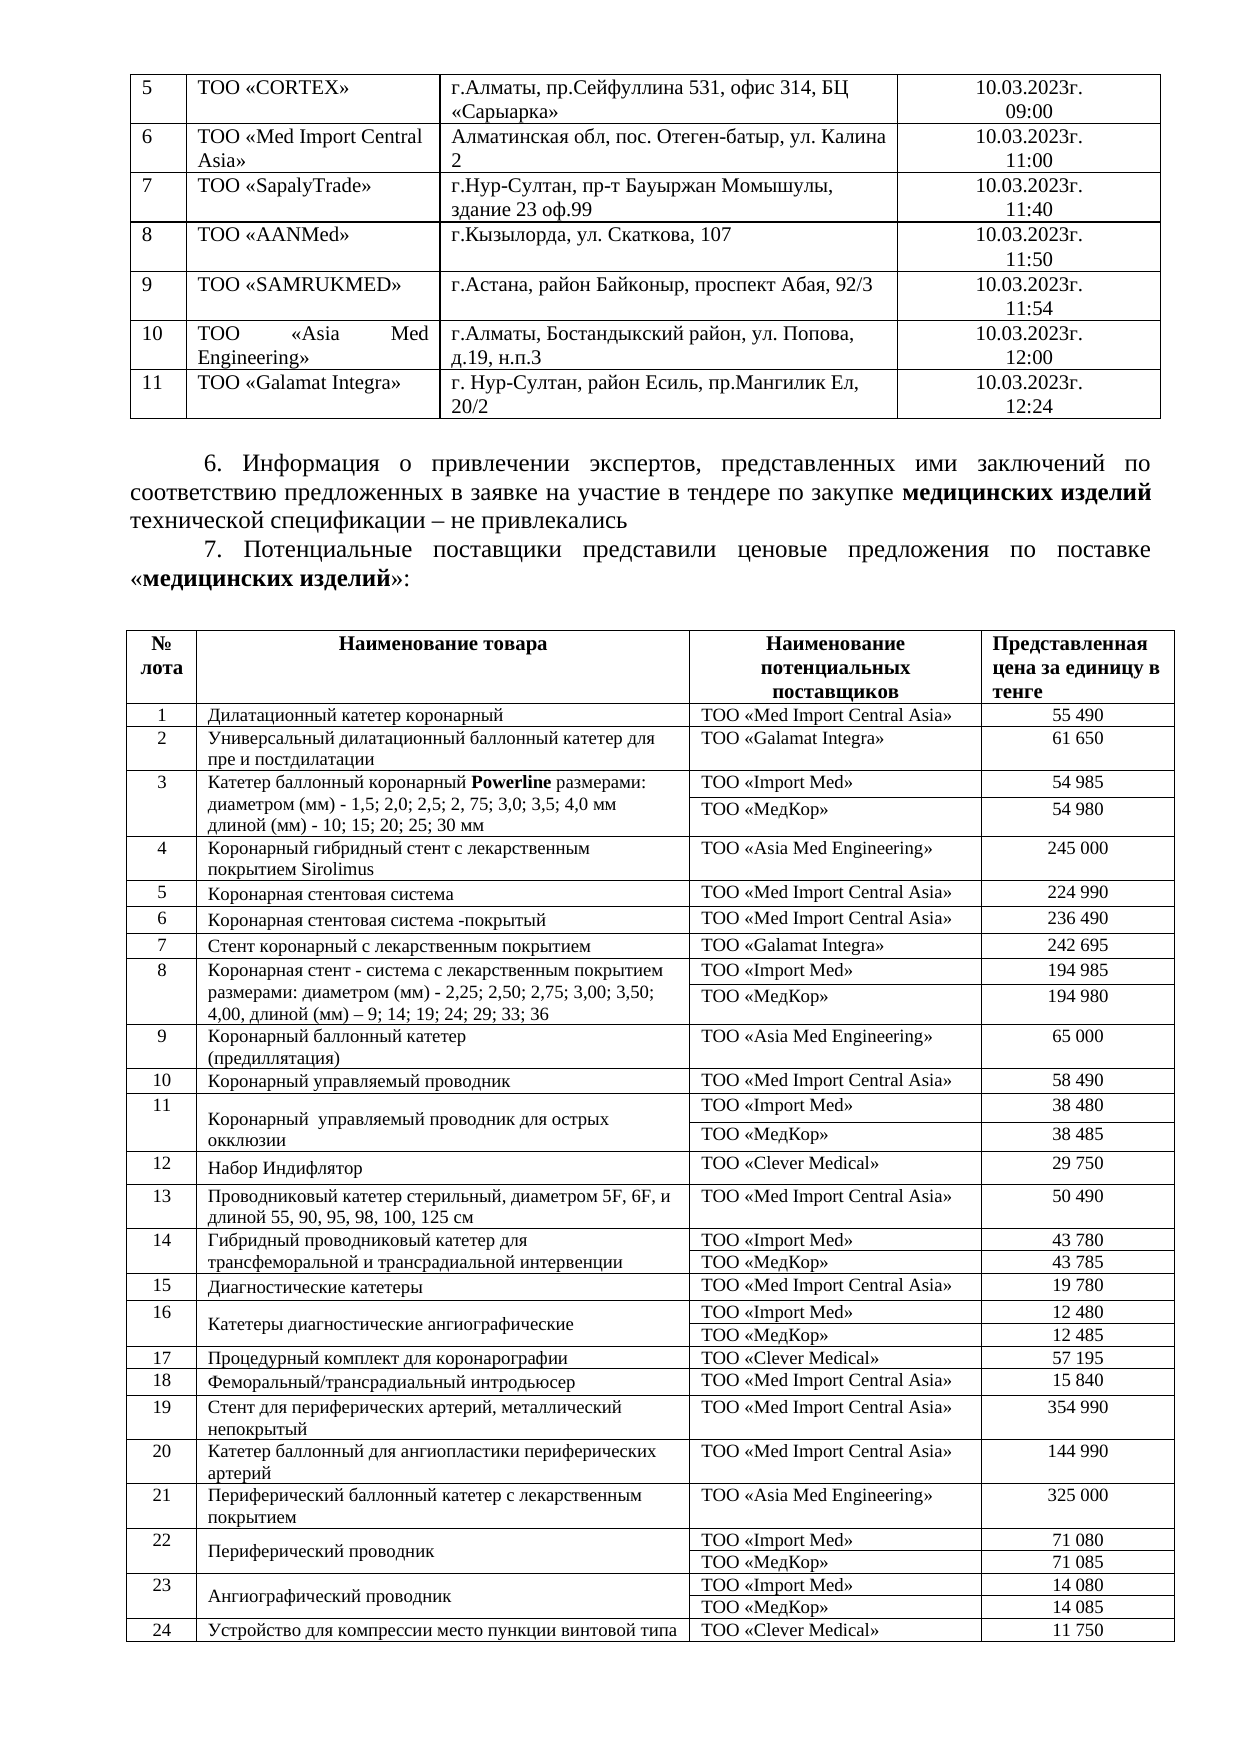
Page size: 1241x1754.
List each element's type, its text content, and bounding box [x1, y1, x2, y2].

table_cell ТОО «Asia Med Engineering» [690, 1484, 981, 1527]
table_cell 14 [127, 1229, 196, 1273]
table_cell Коронарный управляемый проводник [197, 1069, 689, 1093]
table_cell Периферический проводник [197, 1529, 689, 1573]
table_cell 58 490 [982, 1069, 1174, 1093]
table_cell 65 000 [982, 1025, 1174, 1068]
table_cell ТОО «Med Import Central Asia» [690, 1274, 981, 1300]
table_cell 19 780 [982, 1274, 1174, 1300]
table_cell ТОО «Import Med» [690, 1301, 981, 1323]
table_cell ТОО «SapalyTrade» [187, 173, 439, 221]
table_cell 23 [127, 1574, 196, 1618]
table_cell ТОО «Med Import Central Asia» [690, 1185, 981, 1228]
table_cell 9 [127, 1025, 196, 1068]
table_cell ТОО «Clever Medical» [690, 1347, 981, 1368]
table_cell 38 480 [982, 1094, 1174, 1122]
table_cell ТОО «МедКор» [690, 1123, 981, 1151]
table_cell ТОО «Med Import Central Asia» [690, 704, 981, 726]
table_cell 6 [131, 124, 186, 172]
table_cell ТОО «МедКор» [690, 1551, 981, 1573]
table_cell 15 [127, 1274, 196, 1300]
table_cell 43 780 [982, 1229, 1174, 1250]
table_cell Коронарная стентовая система -покрытый [197, 907, 689, 933]
table_cell 55 490 [982, 704, 1174, 726]
table_cell 14 085 [982, 1596, 1174, 1618]
table_cell ТОО «Med Import Central Asia» [690, 1440, 981, 1483]
table_cell 10 [127, 1069, 196, 1093]
table_cell Феморальный/трансрадиальный интродьюсер [197, 1369, 689, 1395]
table_cell Катетер баллонный коронарный Powerline размерами: диаметром (мм) - 1,5; 2,0; 2,5; 2, 75; 3,0; 3,5; 4,0 мм длиной (мм) - 10; 15; 20; 25; 30 мм [197, 771, 689, 836]
table_cell 15 840 [982, 1369, 1174, 1395]
table_cell 3 [127, 771, 196, 836]
table_cell Диагностические катетеры [197, 1274, 689, 1300]
table_cell ТОО «AANMed» [187, 223, 439, 271]
table_cell 12 480 [982, 1301, 1174, 1323]
table_cell 43 785 [982, 1251, 1174, 1273]
table_cell 194 980 [982, 985, 1174, 1024]
table_header Представленная цена за единицу в тенге [982, 631, 1174, 703]
table_cell г.Нур-Султан, пр-т Бауыржан Момышулы, здание 23 оф.99 [441, 173, 897, 221]
table_header Наименование потенциальных поставщиков [690, 631, 981, 703]
table_cell 10.03.2023г. 11:00 [898, 124, 1160, 172]
table_cell 18 [127, 1369, 196, 1395]
table_cell 54 980 [982, 798, 1174, 836]
table_cell Набор Индифлятор [197, 1152, 689, 1183]
table_cell 8 [127, 959, 196, 1024]
table_cell ТОО «SAMRUKMED» [187, 272, 439, 320]
table_cell 61 650 [982, 727, 1174, 770]
table_cell 11 [131, 370, 186, 418]
table_cell ТОО «МедКор» [690, 798, 981, 836]
table_cell Алматинская обл, пос. Отеген-батыр, ул. Калина 2 [441, 124, 897, 172]
table_cell Периферический баллонный катетер с лекарственным покрытием [197, 1484, 689, 1527]
table_cell 224 990 [982, 881, 1174, 906]
table_cell 5 [131, 75, 186, 123]
table_cell 10.03.2023г. 12:00 [898, 321, 1160, 369]
table_cell ТОО «Clever Medical» [690, 1619, 981, 1641]
table_cell ТОО «Med Import Central Asia» [690, 881, 981, 906]
table_cell Стент для периферических артерий, металлический непокрытый [197, 1396, 689, 1439]
table_cell Дилатационный катетер коронарный [197, 704, 689, 726]
table_cell 22 [127, 1529, 196, 1573]
table_cell г.Алматы, пр.Сейфуллина 531, офис 314, БЦ «Сарыарка» [441, 75, 897, 123]
table_cell 12 485 [982, 1324, 1174, 1346]
table_cell ТОО «МедКор» [690, 985, 981, 1024]
table_cell 144 990 [982, 1440, 1174, 1483]
table_cell ТОО «Galamat Integra» [690, 727, 981, 770]
table_cell ТОО «Import Med» [690, 1574, 981, 1595]
table_cell ТОО «МедКор» [690, 1596, 981, 1618]
table_cell 325 000 [982, 1484, 1174, 1527]
table_cell г.Кызылорда, ул. Скаткова, 107 [441, 223, 897, 271]
table_cell ТОО «CORTEX» [187, 75, 439, 123]
table_cell ТОО «МедКор» [690, 1251, 981, 1273]
table_cell Стент коронарный с лекарственным покрытием [197, 934, 689, 958]
table_cell г. Нур-Султан, район Есиль, пр.Мангилик Ел, 20/2 [441, 370, 897, 418]
table_cell Проводниковый катетер стерильный, диаметром 5F, 6F, и длиной 55, 90, 95, 98, 100, 125 см [197, 1185, 689, 1228]
table_cell 57 195 [982, 1347, 1174, 1368]
table_cell 7 [127, 934, 196, 958]
table_cell ТОО «Galamat Integra» [690, 934, 981, 958]
table_cell 10.03.2023г. 11:54 [898, 272, 1160, 320]
table_cell 236 490 [982, 907, 1174, 933]
table_cell 9 [131, 272, 186, 320]
table_cell ТОО «Import Med» [690, 1229, 981, 1250]
table_cell 19 [127, 1396, 196, 1439]
table_cell 10.03.2023г. 11:50 [898, 223, 1160, 271]
table_cell 5 [127, 881, 196, 906]
text 7. Потенциальные поставщики представили ценовые предложения по поставке «медицинских изделий»: [130, 534, 1152, 592]
table_cell ТОО «МедКор» [690, 1324, 981, 1346]
table_cell ТОО «Clever Medical» [690, 1152, 981, 1183]
table_cell 71 080 [982, 1529, 1174, 1550]
table_cell 11 [127, 1094, 196, 1151]
table_cell г.Алматы, Бостандыкский район, ул. Попова, д.19, н.п.3 [441, 321, 897, 369]
table_cell 245 000 [982, 837, 1174, 880]
table_cell Ангиографический проводник [197, 1574, 689, 1618]
table_cell ТОО «Asia Med Engineering» [690, 1025, 981, 1068]
table_cell ТОО «Med Import Central Asia» [187, 124, 439, 172]
table_cell Коронарная стент - система с лекарственным покрытием размерами: диаметром (мм) - 2,25; 2,50; 2,75; 3,00; 3,50; 4,00, длиной (мм) – 9; 14; 19; 24; 29; 33; 36 [197, 959, 689, 1024]
table_cell Устройство для компрессии место пункции винтовой типа [197, 1619, 689, 1641]
table_cell 71 085 [982, 1551, 1174, 1573]
table_cell 50 490 [982, 1185, 1174, 1228]
table_cell 10.03.2023г. 09:00 [898, 75, 1160, 123]
table_cell ТОО «Med Import Central Asia» [690, 1069, 981, 1093]
table_cell ТОО «Asia Med Engineering» [690, 837, 981, 880]
table_cell 2 [127, 727, 196, 770]
table_cell Универсальный дилатационный баллонный катетер для пре и постдилатации [197, 727, 689, 770]
table_cell 24 [127, 1619, 196, 1641]
table_cell 10 [131, 321, 186, 369]
table_cell 194 985 [982, 959, 1174, 984]
table_cell ТОО «Med Import Central Asia» [690, 1396, 981, 1439]
table_cell Катетеры диагностические ангиографические [197, 1301, 689, 1346]
text 6. Информация о привлечении экспертов, представленных ими заключений по соответствию предложенных в заявке на участие в тендере по закупке медицинских изделий технической спецификации – не привлекались [130, 448, 1152, 534]
table_cell 14 080 [982, 1574, 1174, 1595]
table_cell 10.03.2023г. 11:40 [898, 173, 1160, 221]
table_cell 8 [131, 223, 186, 271]
table_cell ТОО «Import Med» [690, 771, 981, 797]
table_cell 6 [127, 907, 196, 933]
table_cell 38 485 [982, 1123, 1174, 1151]
table_cell 10.03.2023г. 12:24 [898, 370, 1160, 418]
table_cell ТОО «Asia Med Engineering» [187, 321, 439, 369]
table_cell Катетер баллонный для ангиопластики периферических артерий [197, 1440, 689, 1483]
table_cell ТОО «Med Import Central Asia» [690, 1369, 981, 1395]
table_cell ТОО «Med Import Central Asia» [690, 907, 981, 933]
table_cell Коронарный управляемый проводник для острых окклюзии [197, 1094, 689, 1151]
table_cell 4 [127, 837, 196, 880]
table_cell 29 750 [982, 1152, 1174, 1183]
table_cell Коронарный гибридный стент с лекарственным покрытием Sirolimus [197, 837, 689, 880]
table_cell г.Астана, район Байконыр, проспект Абая, 92/3 [441, 272, 897, 320]
table_cell ТОО «Import Med» [690, 1529, 981, 1550]
table_cell 242 695 [982, 934, 1174, 958]
table_cell Гибридный проводниковый катетер для трансфеморальной и трансрадиальной интервенции [197, 1229, 689, 1273]
table_cell ТОО «Import Med» [690, 959, 981, 984]
table_header № лота [127, 631, 196, 703]
table_cell Коронарная стентовая система [197, 881, 689, 906]
table_cell 12 [127, 1152, 196, 1183]
table_cell 7 [131, 173, 186, 221]
table_cell 20 [127, 1440, 196, 1483]
table_cell 54 985 [982, 771, 1174, 797]
table_header Наименование товара [197, 631, 689, 703]
table_cell 17 [127, 1347, 196, 1368]
table_cell ТОО «Import Med» [690, 1094, 981, 1122]
table_cell 354 990 [982, 1396, 1174, 1439]
table_cell 11 750 [982, 1619, 1174, 1641]
table_cell 1 [127, 704, 196, 726]
table_cell 13 [127, 1185, 196, 1228]
table_cell Процедурный комплект для коронарографии [197, 1347, 689, 1368]
table_cell 21 [127, 1484, 196, 1527]
table_cell ТОО «Galamat Integra» [187, 370, 439, 418]
table_cell Коронарный баллонный катетер (предиллятация) [197, 1025, 689, 1068]
table_cell 16 [127, 1301, 196, 1346]
